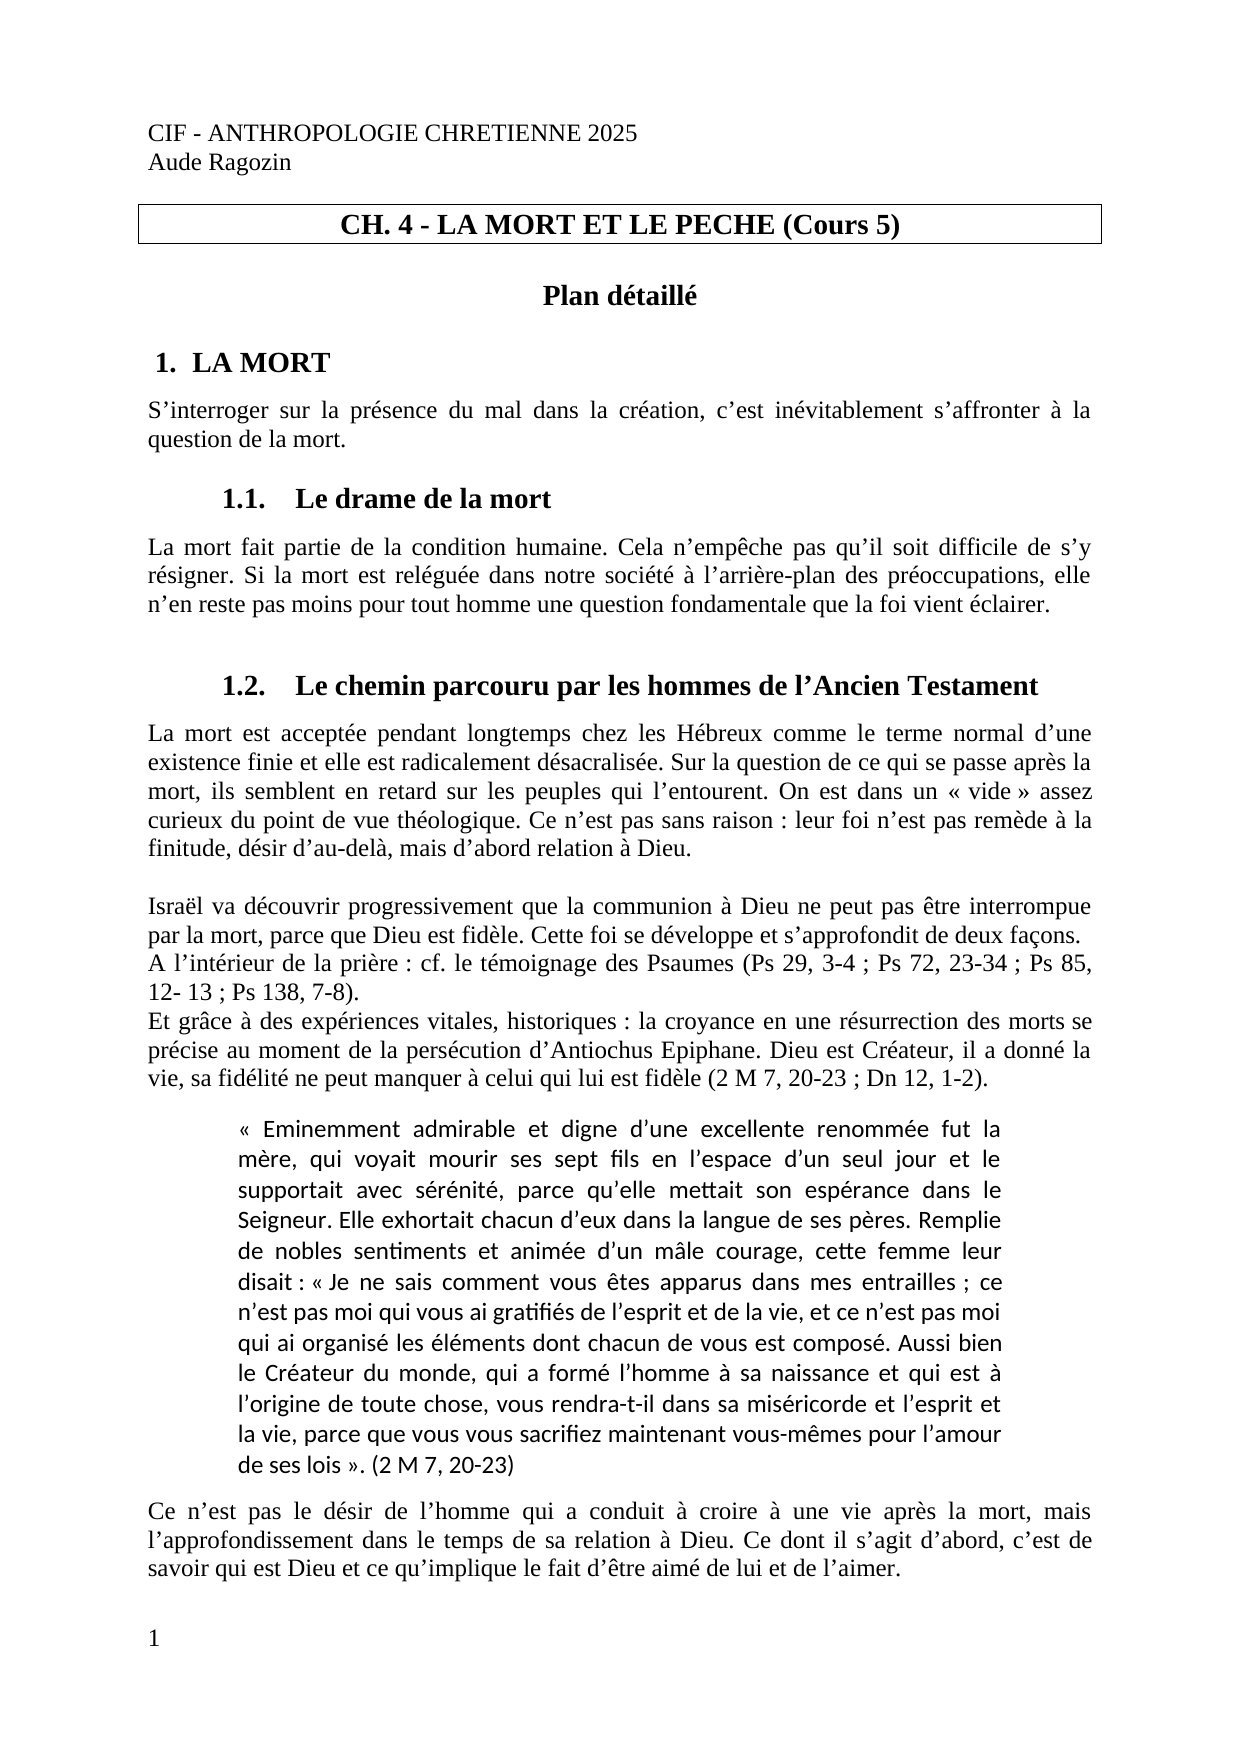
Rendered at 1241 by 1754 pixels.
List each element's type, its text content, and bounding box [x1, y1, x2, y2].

text Et grâce à des expériences vitales, historiques : la croyance en une résurrection des morts se précise au moment de la persécution d’Antiochus Epiphane. Dieu est Créateur, il a donné la vie, sa fidélité ne peut manquer à celui qui lui est fidèle (2 M 7, 20-23 ; Dn 12, 1-2). [148, 1006, 1092, 1092]
text La mort est acceptée pendant longtemps chez les Hébreux comme le terme normal d’une existence finie et elle est radicalement désacralisée. Sur la question de ce qui se passe après la mort, ils semblent en retard sur les peuples qui l’entourent. On est dans un « vide » assez curieux du point de vue théologique. Ce n’est pas sans raison : leur foi n’est pas remède à la finitude, désir d’au-delà, mais d’abord relation à Dieu. [148, 718, 1092, 862]
text La mort fait partie de la condition humaine. Cela n’empêche pas qu’il soit difficile de s’y résigner. Si la mort est reléguée dans notre société à l’arrière-plan des préoccupations, elle n’en reste pas moins pour tout homme une question fondamentale que la foi vient éclairer. [148, 532, 1092, 618]
list Le drame de la mort [222, 481, 1092, 515]
text A l’intérieur de la prière : cf. le témoignage des Psaumes (Ps 29, 3-4 ; Ps 72, 23-34 ; Ps 85, 12- 13 ; Ps 138, 7-8). [148, 948, 1092, 1006]
text Ce n’est pas le désir de l’homme qui a conduit à croire à une vie après la mort, mais l’approfondissement dans le temps de sa relation à Dieu. Ce dont il s’agit d’abord, c’est de savoir qui est Dieu et ce qu’implique le fait d’être aimé de lui et de l’aimer. [148, 1496, 1092, 1582]
text CH. 4 - LA MORT ET LE PECHE (Cours 5) [139, 205, 1101, 243]
text S’interroger sur la présence du mal dans la création, c’est inévitablement s’affronter à la question de la mort. [148, 395, 1092, 453]
list Le chemin parcouru par les hommes de l’Ancien Testament [222, 668, 1092, 702]
list LA MORT [154, 345, 1092, 378]
text « Eminemment admirable et digne d’une excellente renommée fut la mère, qui voyait mourir ses sept fils en l’espace d’un seul jour et le supportait avec sérénité, parce qu’elle mettait son espérance dans le Seigneur. Elle exhortait chacun d’eux dans la langue de ses pères. Remplie de nobles sentiments et animée d’un mâle courage, cette femme leur disait : « Je ne sais comment vous êtes apparus dans mes entrailles ; ce n’est pas moi qui vous ai gratifiés de l’esprit et de la vie, et ce n’est pas moi qui ai organisé les éléments dont chacun de vous est composé. Aussi bien le Créateur du monde, qui a formé l’homme à sa naissance et qui est à l’origine de toute chose, vous rendra-t-il dans sa miséricorde et l’esprit et la vie, parce que vous vous sacrifiez maintenant vous-mêmes pour l’amour de ses lois ». (2 M 7, 20-23) [238, 1113, 1002, 1479]
text CIF - ANTHROPOLOGIE CHRETIENNE 2025 [148, 118, 1092, 147]
text Israël va découvrir progressivement que la communion à Dieu ne peut pas être interrompue par la mort, parce que Dieu est fidèle. Cette foi se développe et s’approfondit de deux façons. [148, 891, 1092, 948]
text Aude Ragozin [148, 147, 1092, 176]
text Plan détaillé [148, 278, 1092, 311]
